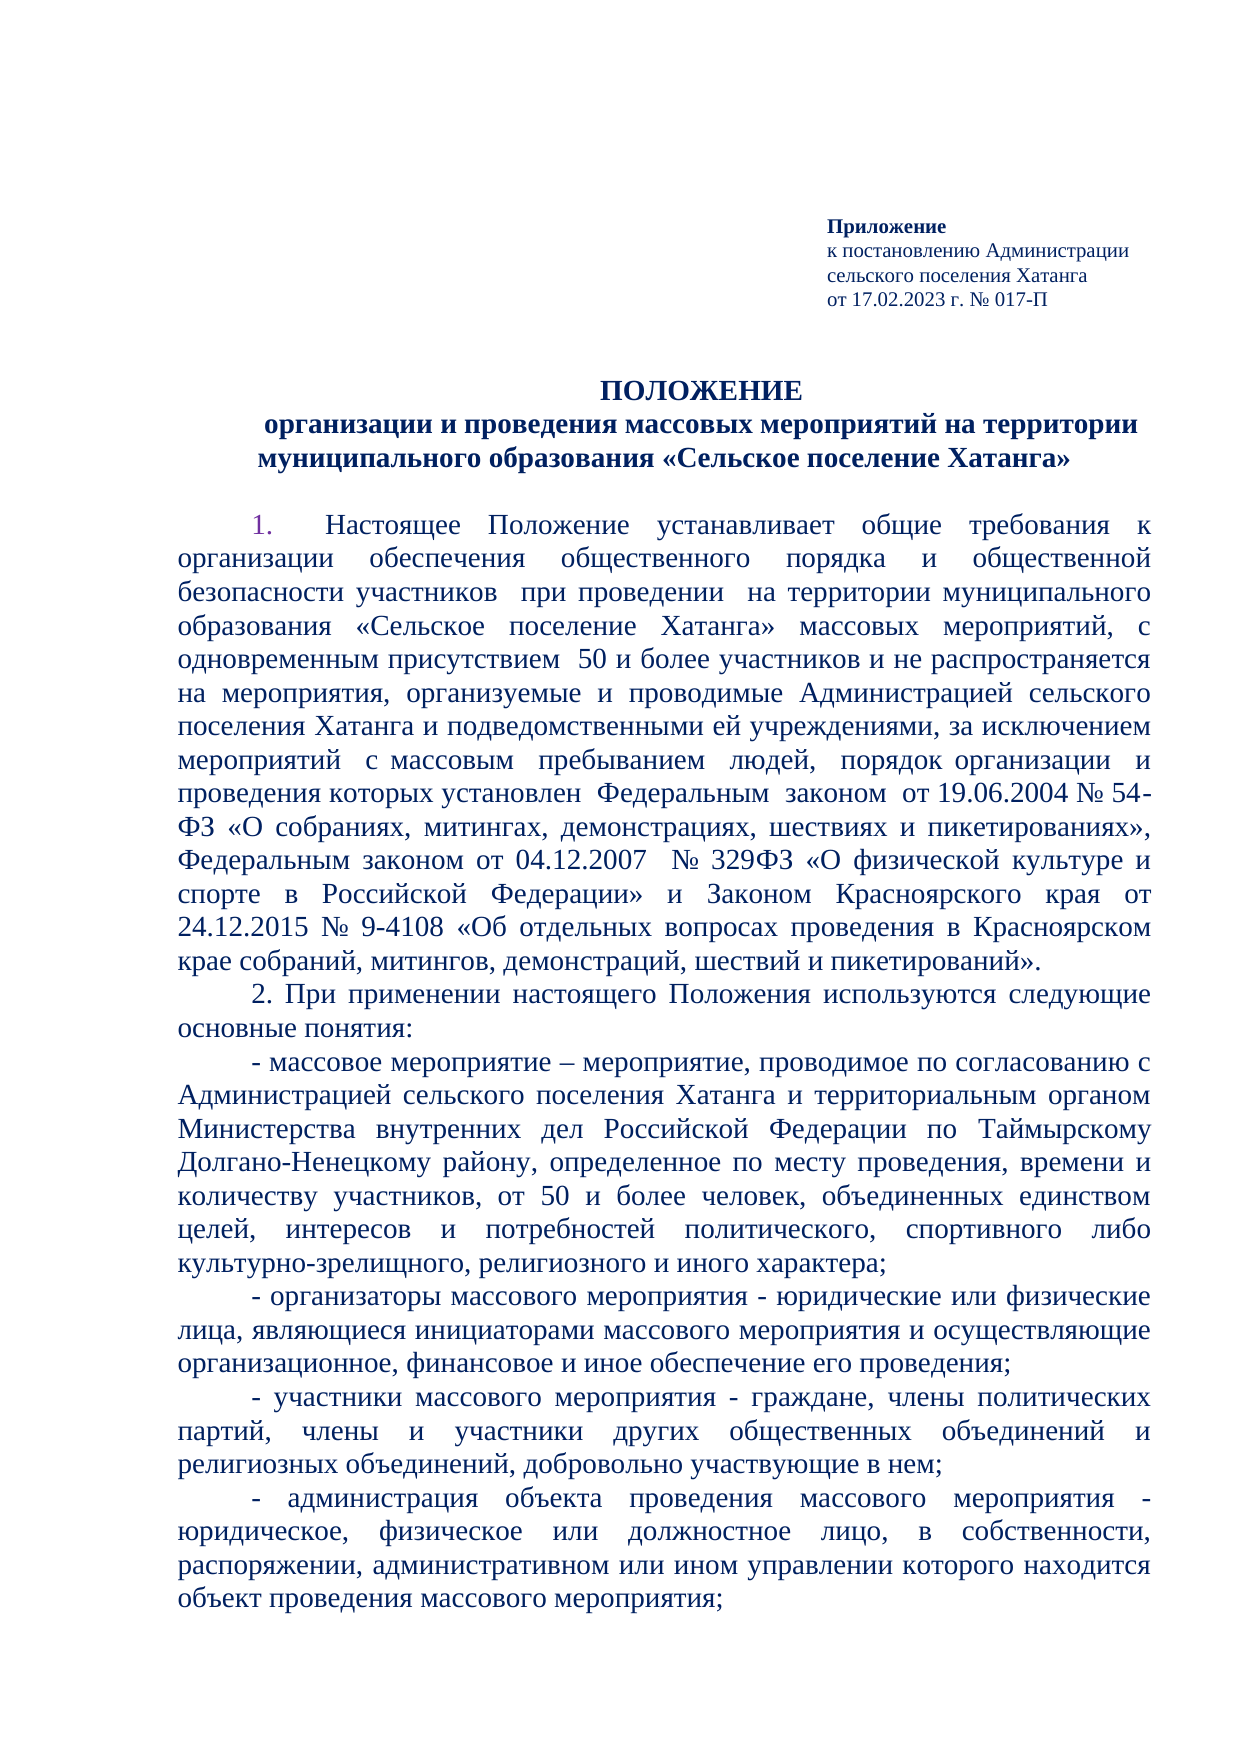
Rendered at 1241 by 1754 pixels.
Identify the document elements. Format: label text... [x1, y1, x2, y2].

text - администрация объекта проведения массового мероприятия - юридическое, физическое или должностное лицо, в собственности, распоряжении, административном или ином управлении которого находится объект проведения массового мероприятия; [177, 1480, 1152, 1614]
text - участники массового мероприятия - граждане, члены политических партий, члены и участники других общественных объединений и религиозных объединений, добровольно участвующие в нем; [177, 1379, 1152, 1480]
text организации и проведения массовых мероприятий на территории муниципального образования «Сельское поселение Хатанга» [177, 406, 1152, 473]
text от 17.02.2023 г. № 017-П [177, 287, 1152, 311]
text 2. При применении настоящего Положения используются следующие основные понятия: [177, 977, 1152, 1044]
text к постановлению Администрации [177, 238, 1152, 262]
text - организаторы массового мероприятия - юридические или физические лица, являющиеся инициаторами массового мероприятия и осуществляющие организационное, финансовое и иное обеспечение его проведения; [177, 1278, 1152, 1379]
text ПОЛОЖЕНИЕ [177, 373, 1152, 406]
text - массовое мероприятие – мероприятие, проводимое по согласованию с Администрацией сельского поселения Хатанга и территориальным органом Министерства внутренних дел Российской Федерации по Таймырскому Долгано-Ненецкому району, определенное по месту проведения, времени и количеству участников, от 50 и более человек, объединенных единством целей, интересов и потребностей политического, спортивного либо культурно-зрелищного, религиозного и иного характера; [177, 1044, 1152, 1278]
text Приложение [177, 214, 1152, 238]
text сельского поселения Хатанга [177, 262, 1152, 287]
list Настоящее Положение устанавливает общие требования к организации обеспечения общественного порядка и общественной безопасности участников при проведении на территории муниципального образования «Сельское поселение Хатанга» массовых мероприятий, с одновременным присутствием 50 и более участников и не распространяется на мероприятия, организуемые и проводимые Администрацией сельского поселения Хатанга и подведомственными ей учреждениями, за исключением мероприятий с массовым пребыванием людей, порядок организации и проведения которых установлен Федеральным законом от 19.06.2004 № 54­ФЗ «О собраниях, митингах, демонстрациях, шествиях и пикетированиях», Федеральным законом от 04.12.2007 № 329­ФЗ «О физической культуре и спорте в Российской Федерации» и Законом Красноярского края от 24.12.2015 № 9-4108 «Об отдельных вопросах проведения в Красноярском крае собраний, митингов, демонстраций, шествий и пикетирований». [177, 507, 1152, 977]
